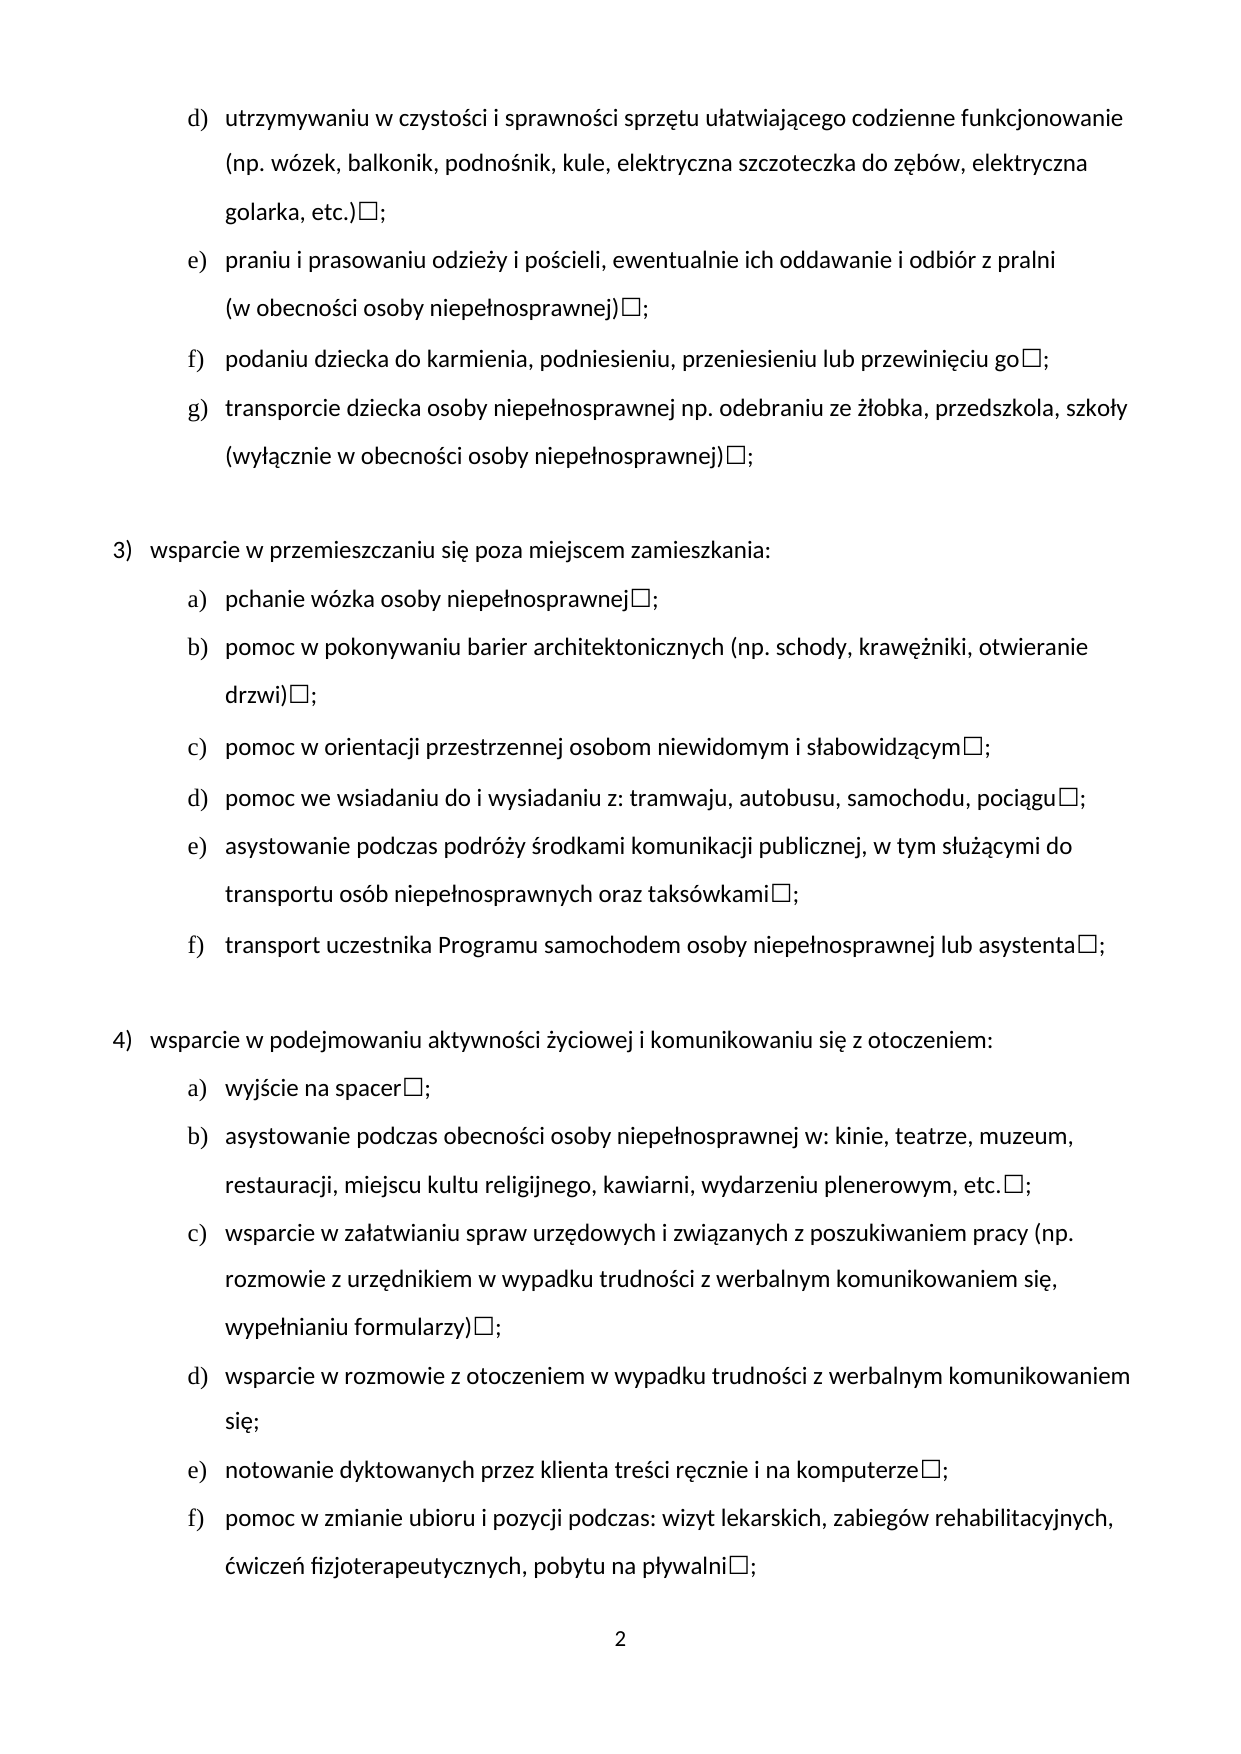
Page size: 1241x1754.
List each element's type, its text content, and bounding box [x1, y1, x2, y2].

list pomoc we wsiadaniu do i wysiadaniu z: tramwaju, autobusu, samochodu, pociągu; [187, 779, 1165, 813]
list utrzymywaniu w czystości i sprawności sprzętu ułatwiającego codzienne funkcjonowanie (np. wózek, balkonik, podnośnik, kule, elektryczna szczoteczka do zębów, elektryczna golarka, etc.); [187, 102, 1165, 227]
list asystowanie podczas obecności osoby niepełnosprawnej w: kinie, teatrze, muzeum, restauracji, miejscu kultu religijnego, kawiarni, wydarzeniu plenerowym, etc.; [187, 1121, 1165, 1200]
list praniu i prasowaniu odzieży i pościeli, ewentualnie ich oddawanie i odbiór z pralni (w obecności osoby niepełnosprawnej); [187, 244, 1165, 324]
list wsparcie w przemieszczaniu się poza miejscem zamieszkania: [112, 534, 1165, 565]
list wsparcie w rozmowie z otoczeniem w wypadku trudności z werbalnym komunikowaniem się; [187, 1360, 1165, 1436]
list wsparcie w podejmowaniu aktywności życiowej i komunikowaniu się z otoczeniem: [112, 1024, 1165, 1054]
list wsparcie w załatwianiu spraw urzędowych i związanych z poszukiwaniem pracy (np. rozmowie z urzędnikiem w wypadku trudności z werbalnym komunikowaniem się, wypełnianiu formularzy); [187, 1217, 1165, 1343]
list transporcie dziecka osoby niepełnosprawnej np. odebraniu ze żłobka, przedszkola, szkoły (wyłącznie w obecności osoby niepełnosprawnej); [187, 392, 1165, 472]
list notowanie dyktowanych przez klienta treści ręcznie i na komputerze; [187, 1451, 1165, 1485]
list podaniu dziecka do karmienia, podniesieniu, przeniesieniu lub przewinięciu go; [187, 341, 1165, 375]
list pomoc w zmianie ubioru i pozycji podczas: wizyt lekarskich, zabiegów rehabilitacyjnych, ćwiczeń fizjoterapeutycznych, pobytu na pływalni; [187, 1502, 1165, 1582]
list pomoc w orientacji przestrzennej osobom niewidomym i słabowidzącym; [187, 728, 1165, 762]
list pomoc w pokonywaniu barier architektonicznych (np. schody, krawężniki, otwieranie drzwi); [187, 631, 1165, 711]
list transport uczestnika Programu samochodem osoby niepełnosprawnej lub asystenta; [187, 927, 1165, 961]
list asystowanie podczas podróży środkami komunikacji publicznej, w tym służącymi do transportu osób niepełnosprawnych oraz taksówkami; [187, 830, 1165, 910]
list pchanie wózka osoby niepełnosprawnej; [187, 580, 1165, 614]
list wyjście na spacer; [187, 1069, 1165, 1103]
